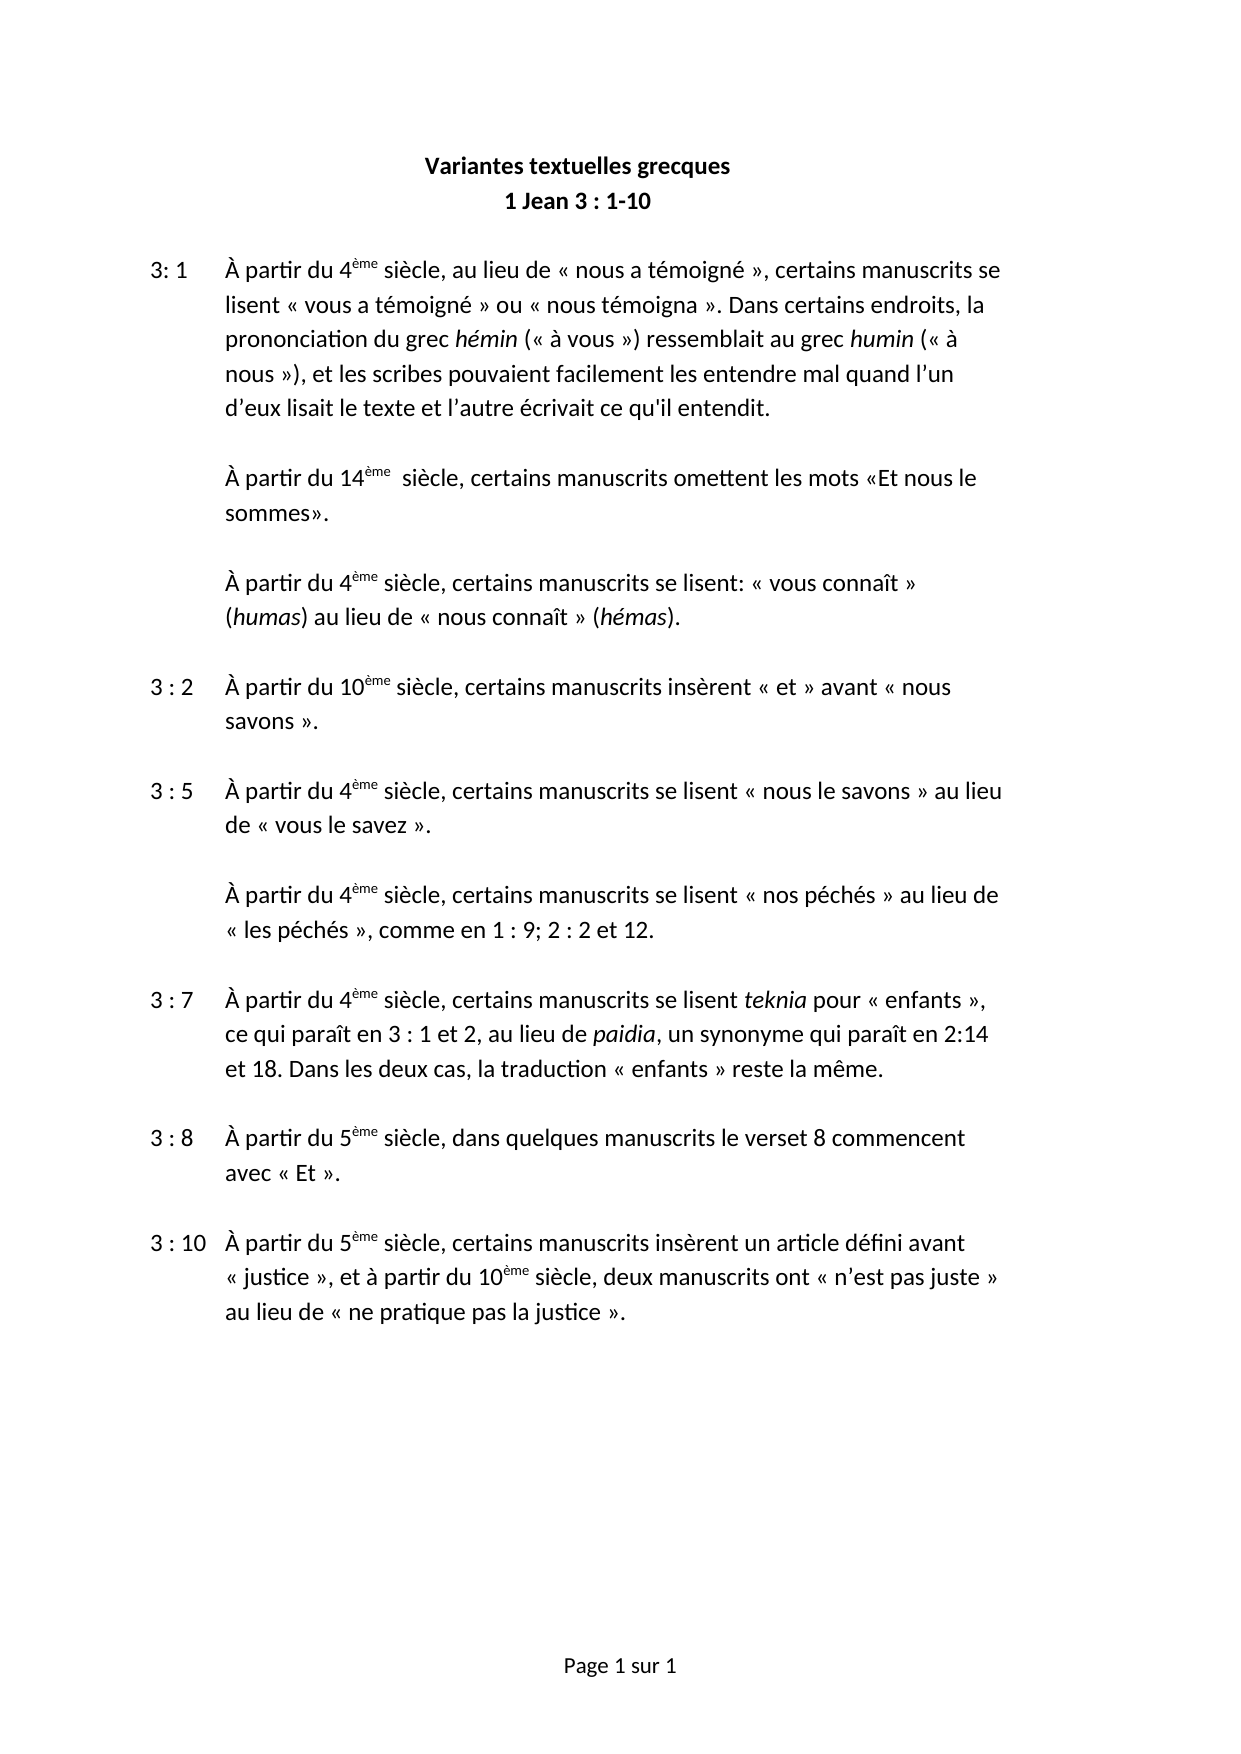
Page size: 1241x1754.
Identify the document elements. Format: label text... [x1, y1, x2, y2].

text Variantes textuelles grecques [150, 150, 1005, 181]
text 3 : 10 À partir du 5ème siècle, certains manuscrits insèrent un article défini avant « justice », et à partir du 10ème siècle, deux manuscrits ont « n’est pas juste » au lieu de « ne pratique pas la justice ». [150, 1227, 1005, 1326]
text 3 : 8 À partir du 5ème siècle, dans quelques manuscrits le verset 8 commencent avec « Et ». [150, 1122, 1005, 1187]
text 3 : 2 À partir du 10ème siècle, certains manuscrits insèrent « et » avant « nous savons ». [150, 671, 1005, 736]
text À partir du 4ème siècle, certains manuscrits se lisent « nos péchés » au lieu de « les péchés », comme en 1 : 9; 2 : 2 et 12. [225, 879, 1005, 944]
text 3 : 5 À partir du 4ème siècle, certains manuscrits se lisent « nous le savons » au lieu de « vous le savez ». [150, 775, 1005, 840]
text 1 Jean 3 : 1-10 [150, 185, 1005, 215]
text 3: 1 À partir du 4ème siècle, au lieu de « nous a témoigné », certains manuscrits se lisent « vous a témoigné » ou « nous témoigna ». Dans certains endroits, la prononciation du grec hémin (« à vous ») ressemblait au grec humin (« à nous »), et les scribes pouvaient facilement les entendre mal quand l’un d’eux lisait le texte et l’autre écrivait ce qu'il entendit. [150, 255, 1005, 423]
text 3 : 7 À partir du 4ème siècle, certains manuscrits se lisent teknia pour « enfants », ce qui paraît en 3 : 1 et 2, au lieu de paidia, un synonyme qui paraît en 2:14 et 18. Dans les deux cas, la traduction « enfants » reste la même. [150, 984, 1005, 1083]
text À partir du 14ème siècle, certains manuscrits omettent les mots «Et nous le sommes». [225, 462, 1005, 527]
text À partir du 4ème siècle, certains manuscrits se lisent: « vous connaît » (humas) au lieu de « nous connaît » (hémas). [225, 567, 1005, 632]
